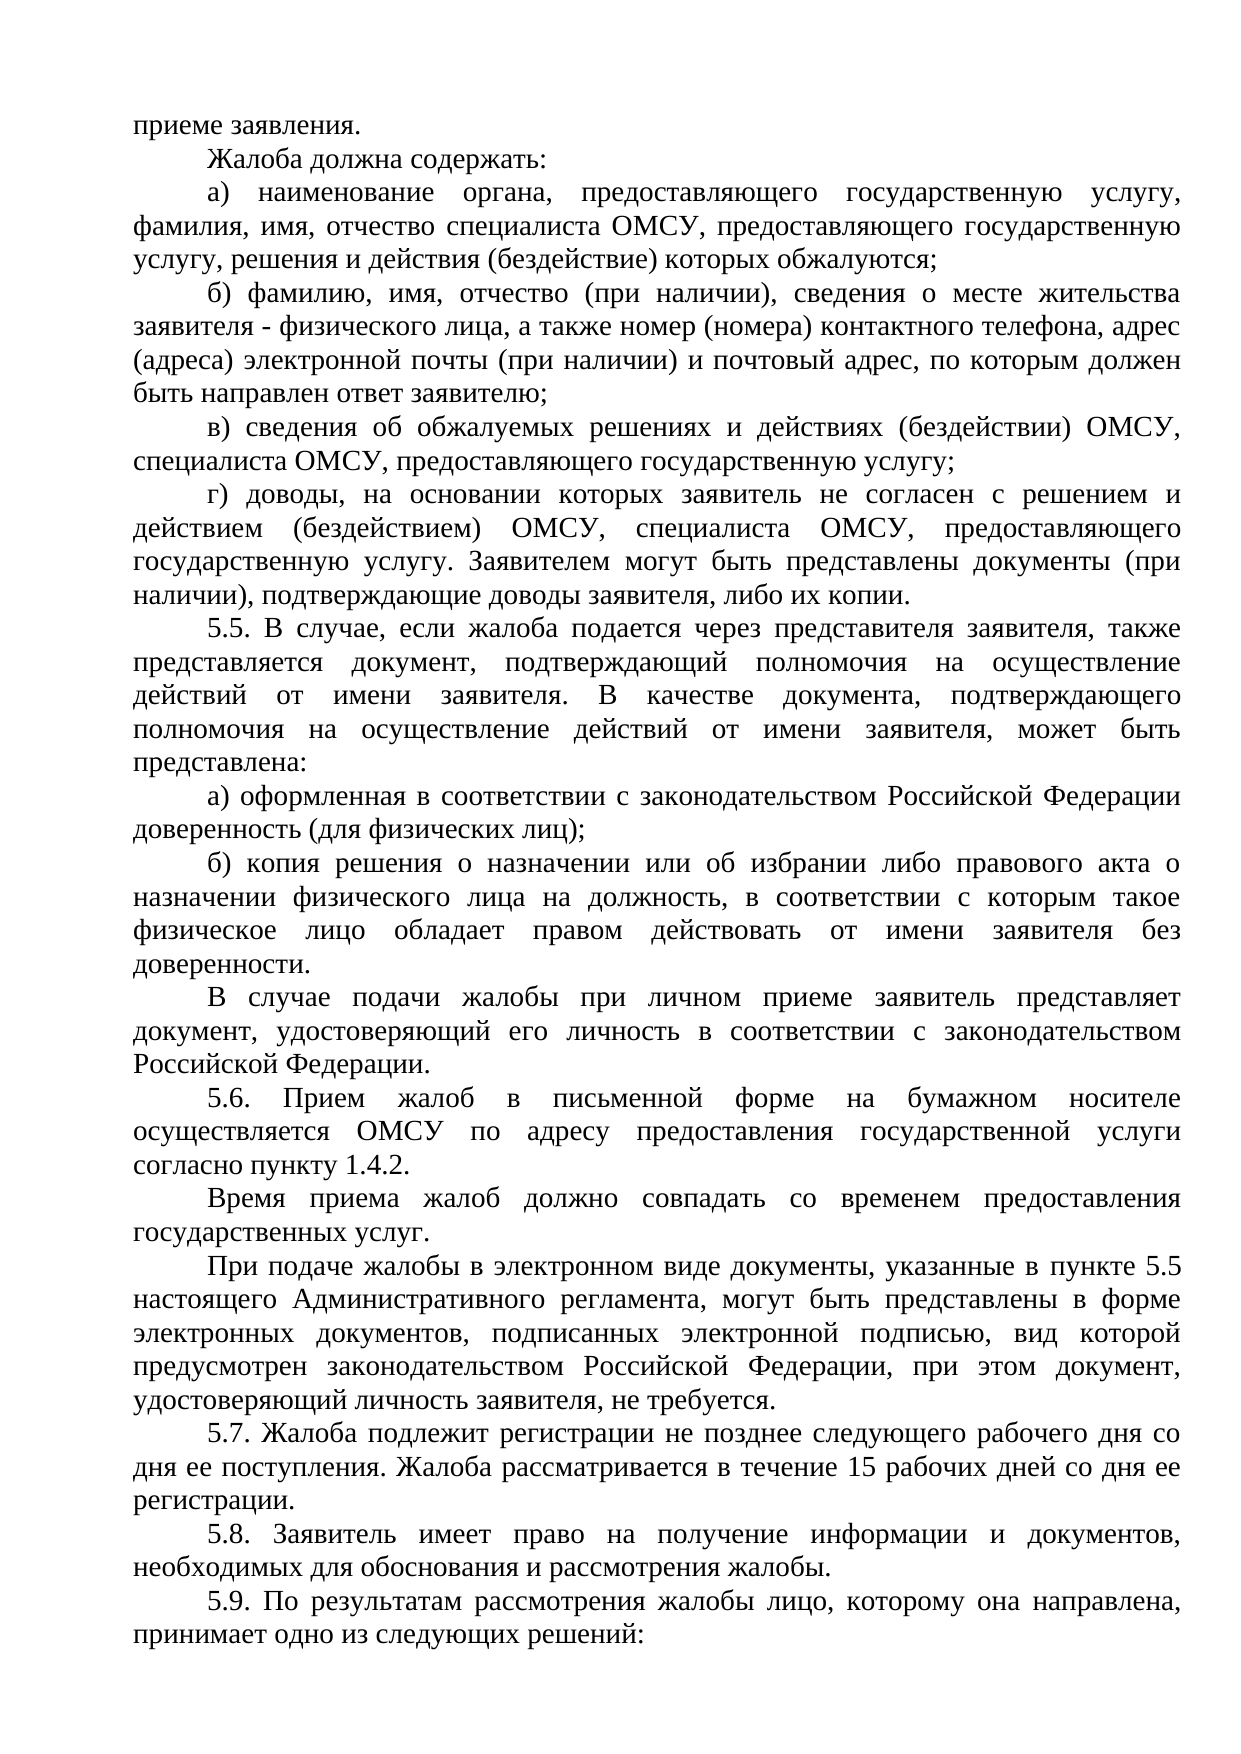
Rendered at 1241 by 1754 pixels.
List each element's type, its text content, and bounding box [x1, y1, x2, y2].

text а) наименование органа, предоставляющего государственную услугу, фамилия, имя, отчество специалиста ОМСУ, предоставляющего государственную услугу, решения и действия (бездействие) которых обжалуются; [133, 174, 1182, 275]
text Время приема жалоб должно совпадать со временем предоставления государственных услуг. [133, 1181, 1182, 1248]
text 5.7. Жалоба подлежит регистрации не позднее следующего рабочего дня со дня ее поступления. Жалоба рассматривается в течение 15 рабочих дней со дня ее регистрации. [133, 1415, 1182, 1516]
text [133, 107, 1182, 141]
text В случае подачи жалобы при личном приеме заявитель представляет документ, удостоверяющий его личность в соответствии с законодательством Российской Федерации. [133, 979, 1182, 1080]
text б) фамилию, имя, отчество (при наличии), сведения о месте жительства заявителя - физического лица, а также номер (номера) контактного телефона, адрес (адреса) электронной почты (при наличии) и почтовый адрес, по которым должен быть направлен ответ заявителю; [133, 275, 1182, 409]
text 5.5. В случае, если жалоба подается через представителя заявителя, также представляется документ, подтверждающий полномочия на осуществление действий от имени заявителя. В качестве документа, подтверждающего полномочия на осуществление действий от имени заявителя, может быть представлена: [133, 610, 1182, 778]
text а) оформленная в соответствии с законодательством Российской Федерации доверенность (для физических лиц); [133, 778, 1182, 845]
text 5.8. Заявитель имеет право на получение информации и документов, необходимых для обоснования и рассмотрения жалобы. [133, 1516, 1182, 1583]
text 5.6. Прием жалоб в письменной форме на бумажном носителе осуществляется ОМСУ по адресу предоставления государственной услуги согласно пункту 1.4.2. [133, 1080, 1182, 1181]
text б) копия решения о назначении или об избрании либо правового акта о назначении физического лица на должность, в соответствии с которым такое физическое лицо обладает правом действовать от имени заявителя без доверенности. [133, 845, 1182, 979]
text Жалоба должна содержать: [133, 141, 1182, 174]
text в) сведения об обжалуемых решениях и действиях (бездействии) ОМСУ, специалиста ОМСУ, предоставляющего государственную услугу; [133, 409, 1182, 476]
text 5.9. По результатам рассмотрения жалобы лицо, которому она направлена, принимает одно из следующих решений: [133, 1583, 1182, 1650]
text г) доводы, на основании которых заявитель не согласен с решением и действием (бездействием) ОМСУ, специалиста ОМСУ, предоставляющего государственную услугу. Заявителем могут быть представлены документы (при наличии), подтверждающие доводы заявителя, либо их копии. [133, 476, 1182, 610]
text При подаче жалобы в электронном виде документы, указанные в пункте 5.5 настоящего Административного регламента, могут быть представлены в форме электронных документов, подписанных электронной подписью, вид которой предусмотрен законодательством Российской Федерации, при этом документ, удостоверяющий личность заявителя, не требуется. [133, 1248, 1182, 1415]
